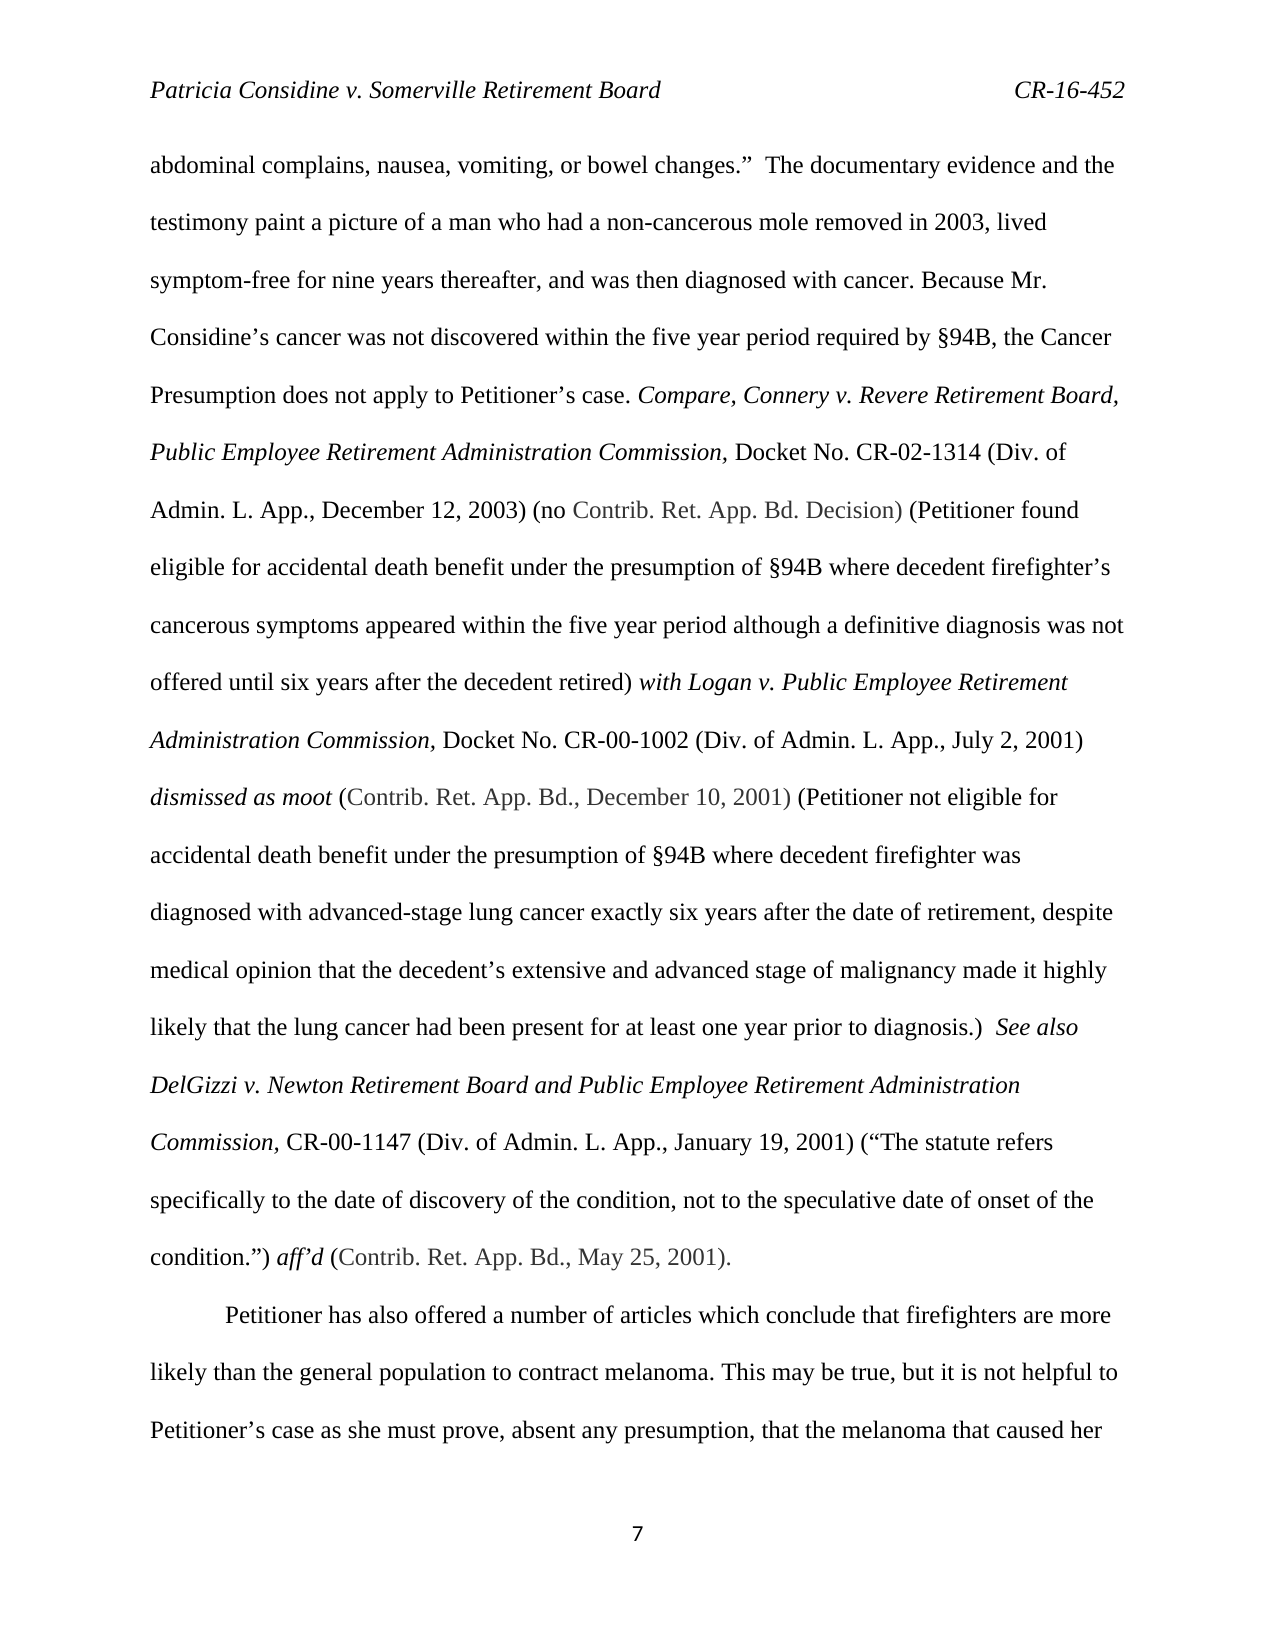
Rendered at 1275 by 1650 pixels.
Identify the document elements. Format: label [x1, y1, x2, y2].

text [150, 1300, 1125, 1444]
text [150, 150, 1125, 1271]
